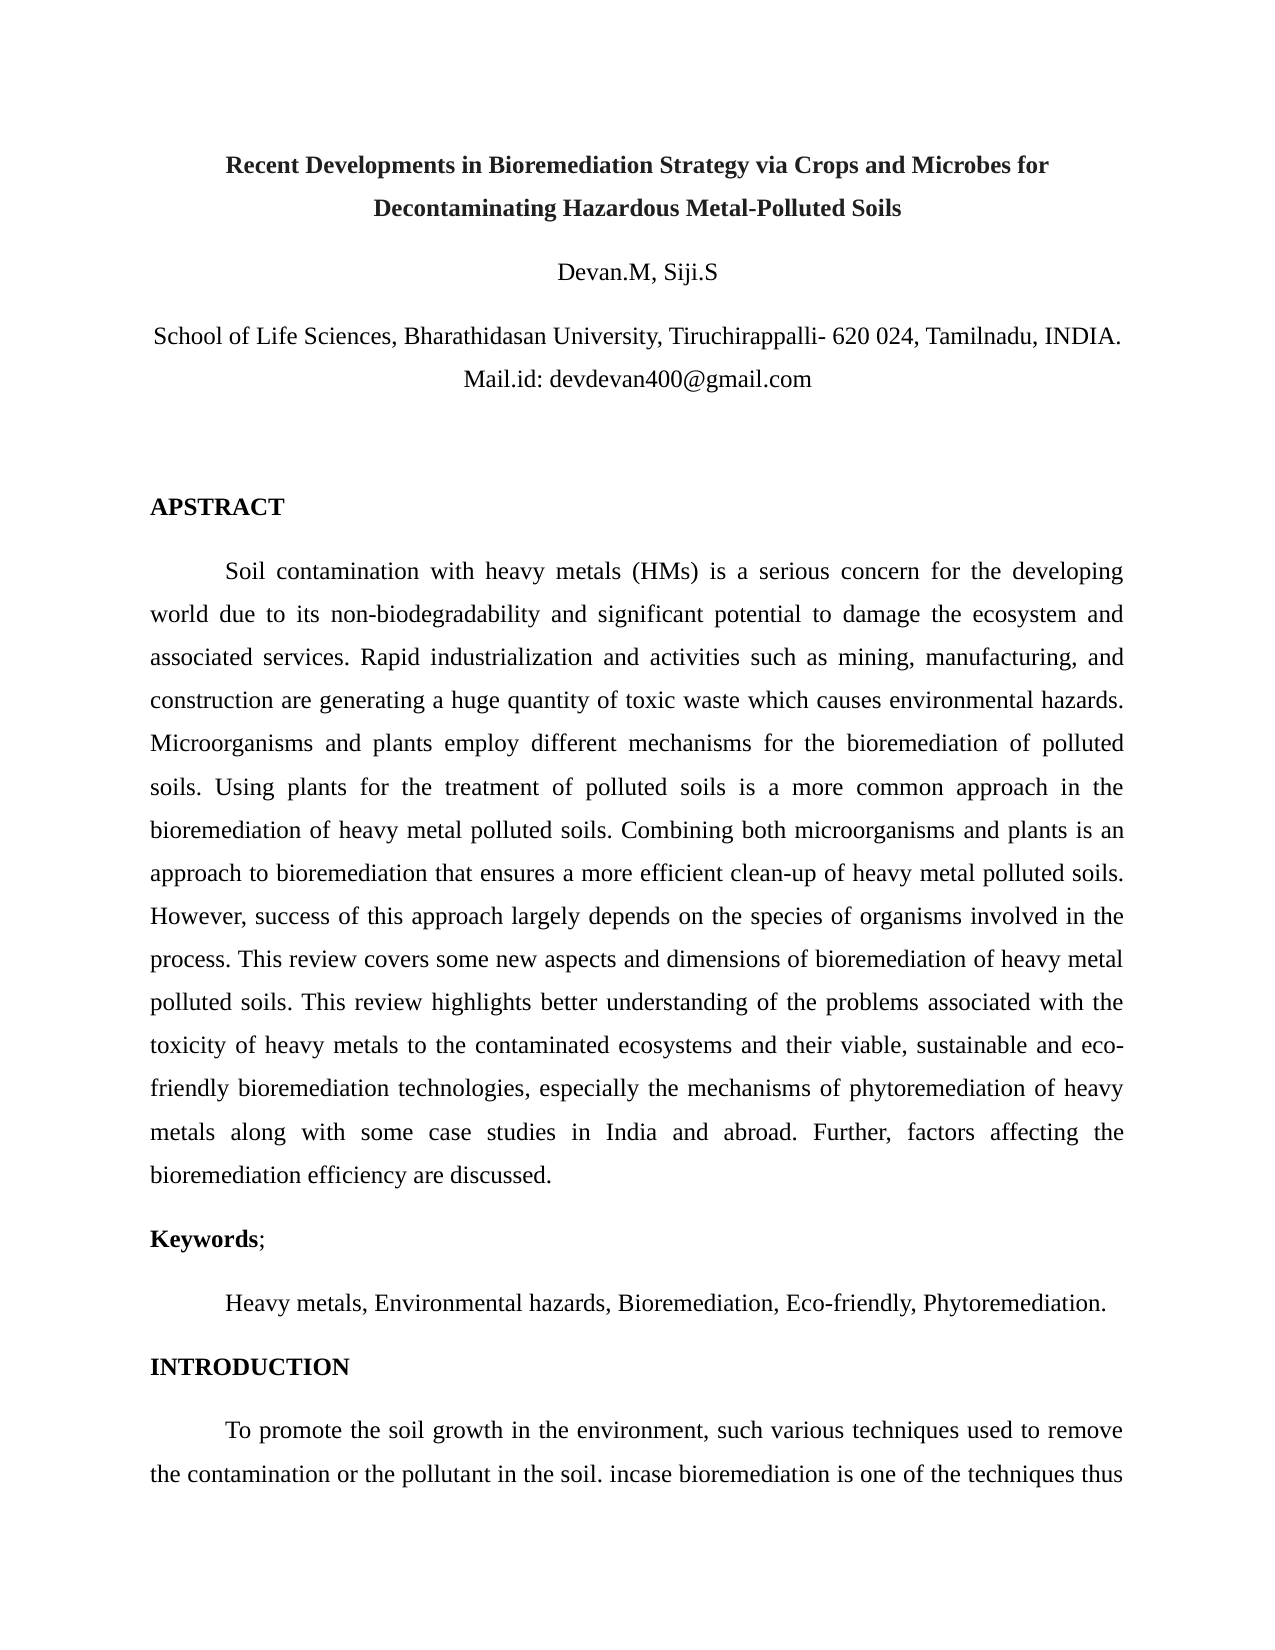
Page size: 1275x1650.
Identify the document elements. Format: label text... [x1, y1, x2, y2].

text APSTRACT [150, 492, 1125, 521]
text Soil contamination with heavy metals (HMs) is a serious concern for the developing world due to its non-biodegradability and significant potential to damage the ecosystem and associated services. Rapid industrialization and activities such as mining, manufacturing, and construction are generating a huge quantity of toxic waste which causes environmental hazards. Microorganisms and plants employ different mechanisms for the bioremediation of polluted soils. Using plants for the treatment of polluted soils is a more common approach in the bioremediation of heavy metal polluted soils. Combining both microorganisms and plants is an approach to bioremediation that ensures a more efficient clean-up of heavy metal polluted soils. However, success of this approach largely depends on the species of organisms involved in the process. This review covers some new aspects and dimensions of bioremediation of heavy metal polluted soils. This review highlights better understanding of the problems associated with the toxicity of heavy metals to the contaminated ecosystems and their viable, sustainable and eco-friendly bioremediation technologies, especially the mechanisms of phytoremediation of heavy metals along with some case studies in India and abroad. Further, factors affecting the bioremediation efficiency are discussed. [150, 556, 1125, 1188]
text Recent Developments in Bioremediation Strategy via Crops and Microbes for Decontaminating Hazardous Metal-Polluted Soils [150, 150, 1125, 222]
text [150, 1416, 1125, 1487]
text School of Life Sciences, Bharathidasan University, Tiruchirappalli- 620 024, Tamilnadu, INDIA. Mail.id: devdevan400@gmail.com [150, 321, 1125, 393]
text Heavy metals, Environmental hazards, Bioremediation, Eco-friendly, Phytoremediation. [150, 1288, 1125, 1316]
text Devan.M, Siji.S [150, 257, 1125, 286]
text INTRODUCTION [150, 1352, 1125, 1380]
text Keywords; [150, 1224, 1125, 1252]
